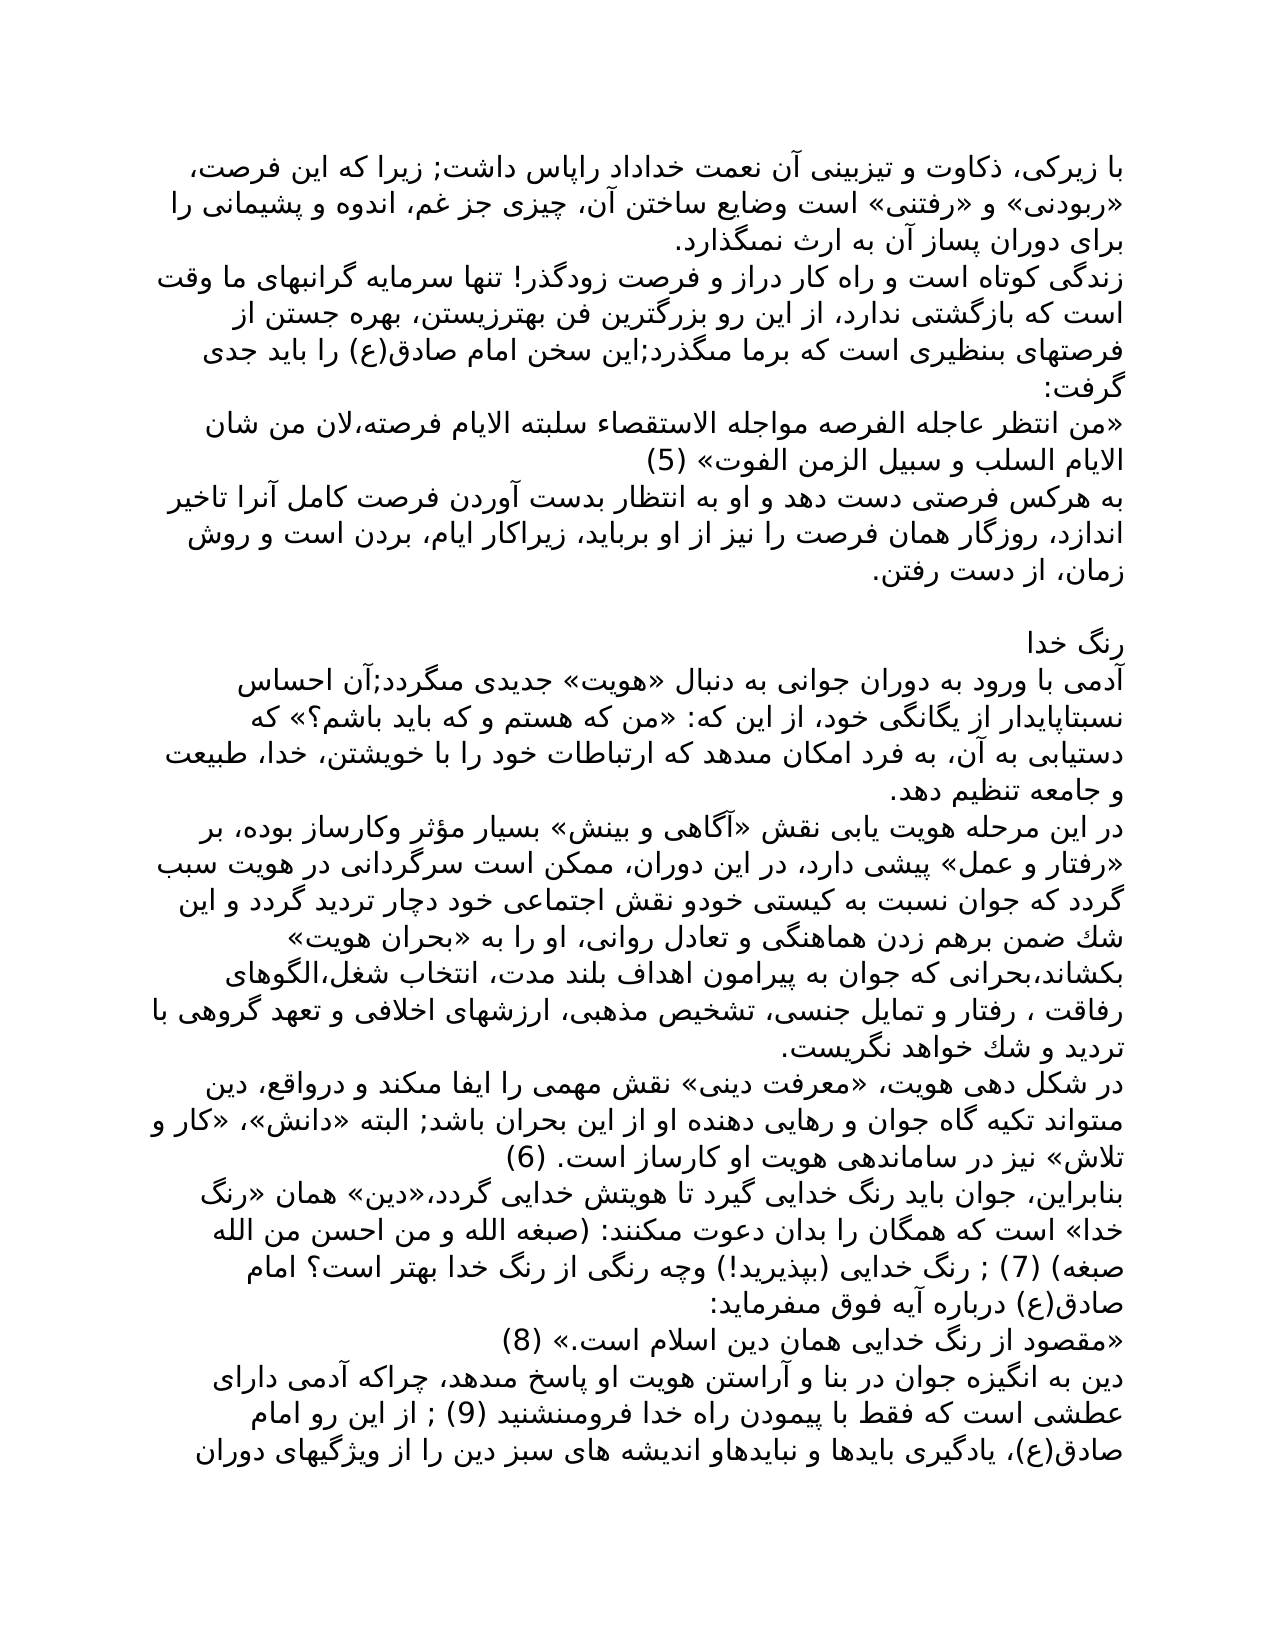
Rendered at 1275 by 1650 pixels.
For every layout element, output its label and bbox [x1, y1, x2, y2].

text [150, 150, 1125, 1467]
